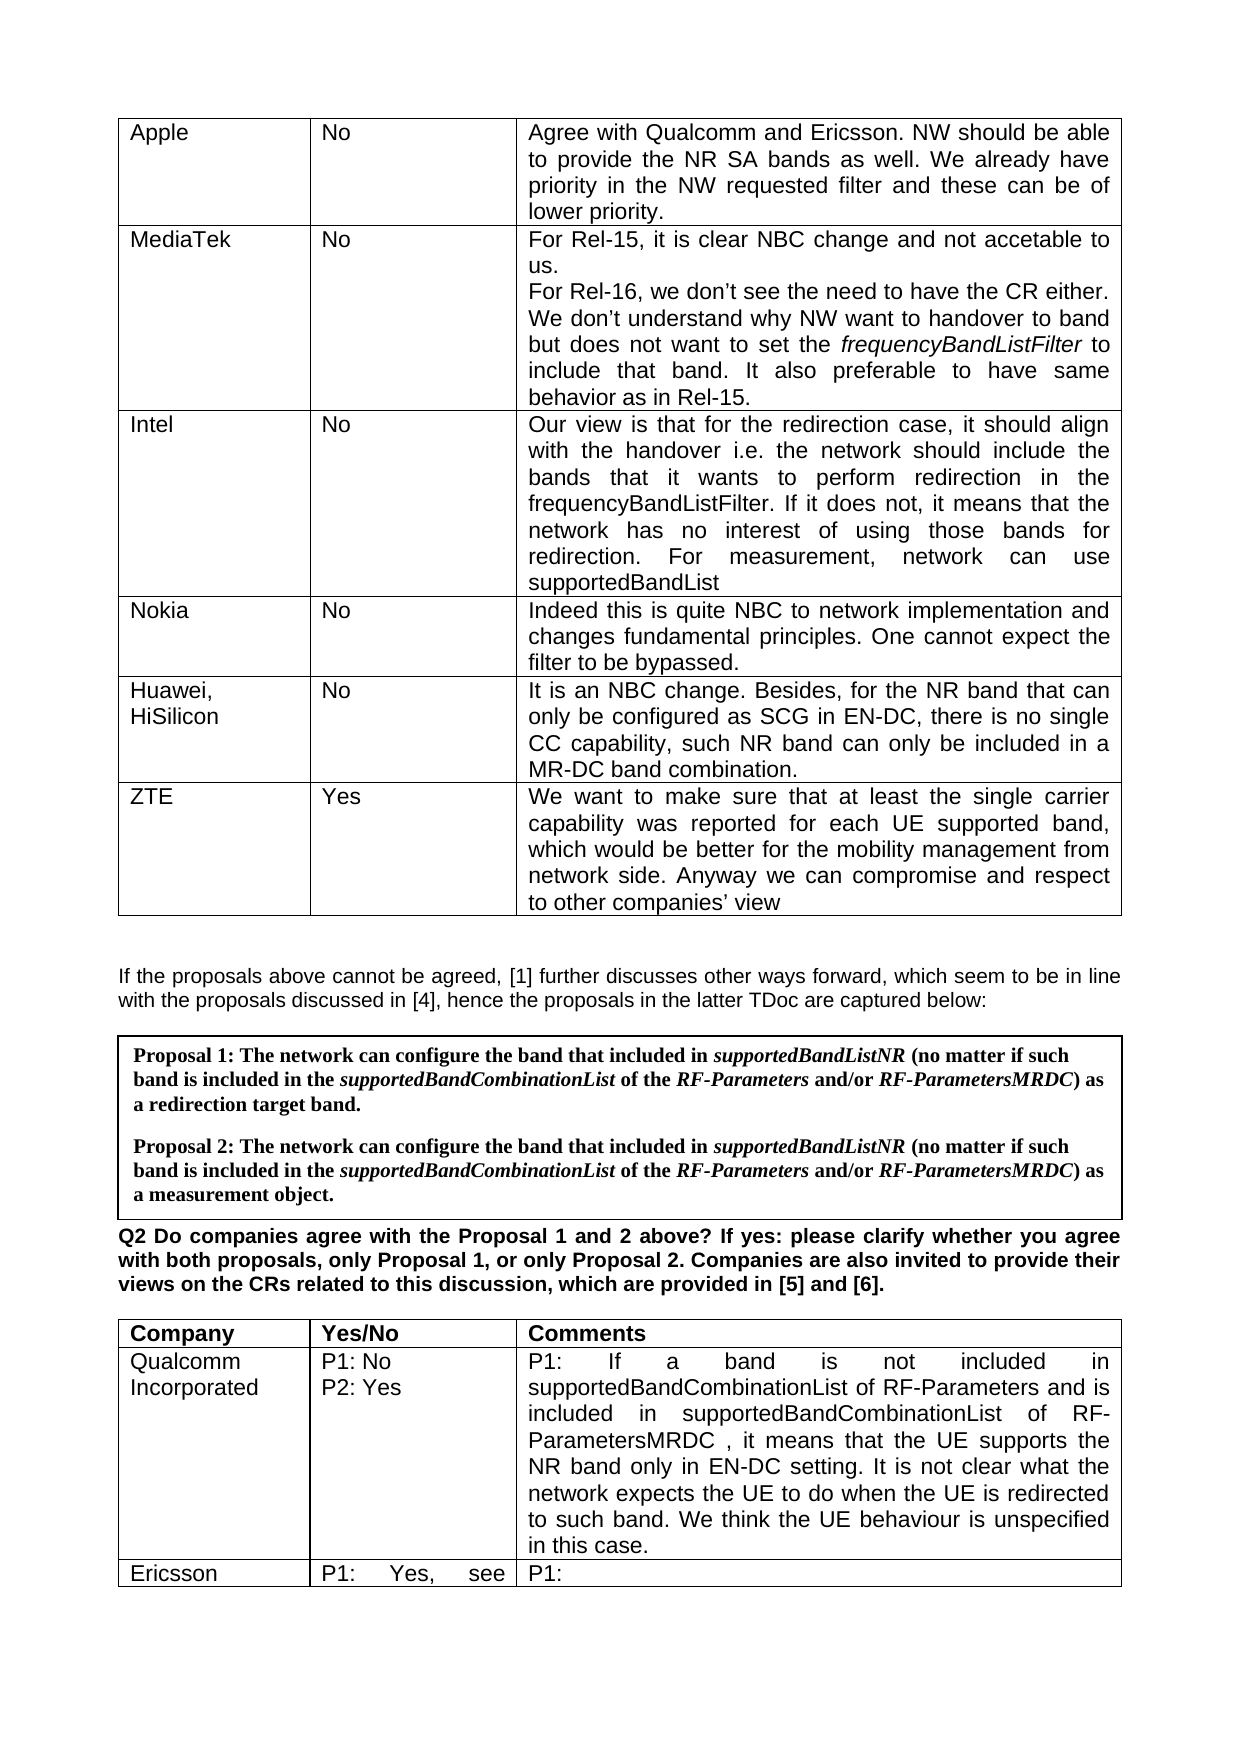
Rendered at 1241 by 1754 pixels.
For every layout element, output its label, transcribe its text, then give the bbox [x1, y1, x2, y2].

table_cell No [311, 677, 516, 782]
table_cell No [311, 119, 516, 224]
table_cell MediaTek [119, 226, 310, 410]
table_header Company [119, 1320, 309, 1347]
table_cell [517, 1560, 1121, 1586]
table_cell For Rel-15, it is clear NBC change and not accetable to us. For Rel-16, we don’t see the need to have the CR either. We don’t understand why NW want to handover to band but does not want to set the frequencyBandListFilter to include that band. It also preferable to have same behavior as in Rel-15. [517, 226, 1121, 410]
table_cell No [311, 226, 516, 410]
table_cell No [311, 597, 516, 676]
text Q2 Do companies agree with the Proposal 1 and 2 above? If yes: please clarify whether you agree with both proposals, only Proposal 1, or only Proposal 2. Companies are also invited to provide their views on the CRs related to this discussion, which are provided in [5] and [6]. [118, 1223, 1122, 1295]
table_cell Ericsson [119, 1560, 309, 1586]
table_cell Huawei, HiSilicon [119, 677, 310, 782]
table_header Comments [517, 1320, 1121, 1347]
table_cell Indeed this is quite NBC to network implementation and changes fundamental principles. One cannot expect the filter to be bypassed. [517, 597, 1121, 676]
table_cell P1: If a band is not included in supportedBandCombinationList of RF-Parameters and is included in supportedBandCombinationList of RF-ParametersMRDC , it means that the UE supports the NR band only in EN-DC setting. It is not clear what the network expects the UE to do when the UE is redirected to such band. We think the UE behaviour is unspecified in this case. [517, 1348, 1121, 1559]
table_cell It is an NBC change. Besides, for the NR band that can only be configured as SCG in EN-DC, there is no single CC capability, such NR band can only be included in a MR-DC band combination. [517, 677, 1121, 782]
table_cell Agree with Qualcomm and Ericsson. NW should be able to provide the NR SA bands as well. We already have priority in the NW requested filter and these can be of lower priority. [517, 119, 1121, 224]
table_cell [311, 1560, 516, 1586]
table_cell ZTE [119, 783, 310, 915]
table_cell We want to make sure that at least the single carrier capability was reported for each UE supported band, which would be better for the mobility management from network side. Anyway we can compromise and respect to other companies’ view [517, 783, 1121, 915]
table_cell Intel [119, 411, 310, 596]
table_cell P1: No P2: Yes [311, 1348, 516, 1559]
table_cell Nokia [119, 597, 310, 676]
table_header Yes/No [311, 1320, 516, 1347]
table_cell Yes [311, 783, 516, 915]
table_cell No [311, 411, 516, 596]
table_cell Qualcomm Incorporated [119, 1348, 309, 1559]
table_cell Apple [119, 119, 310, 224]
text If the proposals above cannot be agreed, [1] further discusses other ways forward, which seem to be in line with the proposals discussed in [4], hence the proposals in the latter TDoc are captured below: [118, 964, 1122, 1012]
table_cell Our view is that for the redirection case, it should align with the handover i.e. the network should include the bands that it wants to perform redirection in the frequencyBandListFilter. If it does not, it means that the network has no interest of using those bands for redirection. For measurement, network can use supportedBandList [517, 411, 1121, 596]
